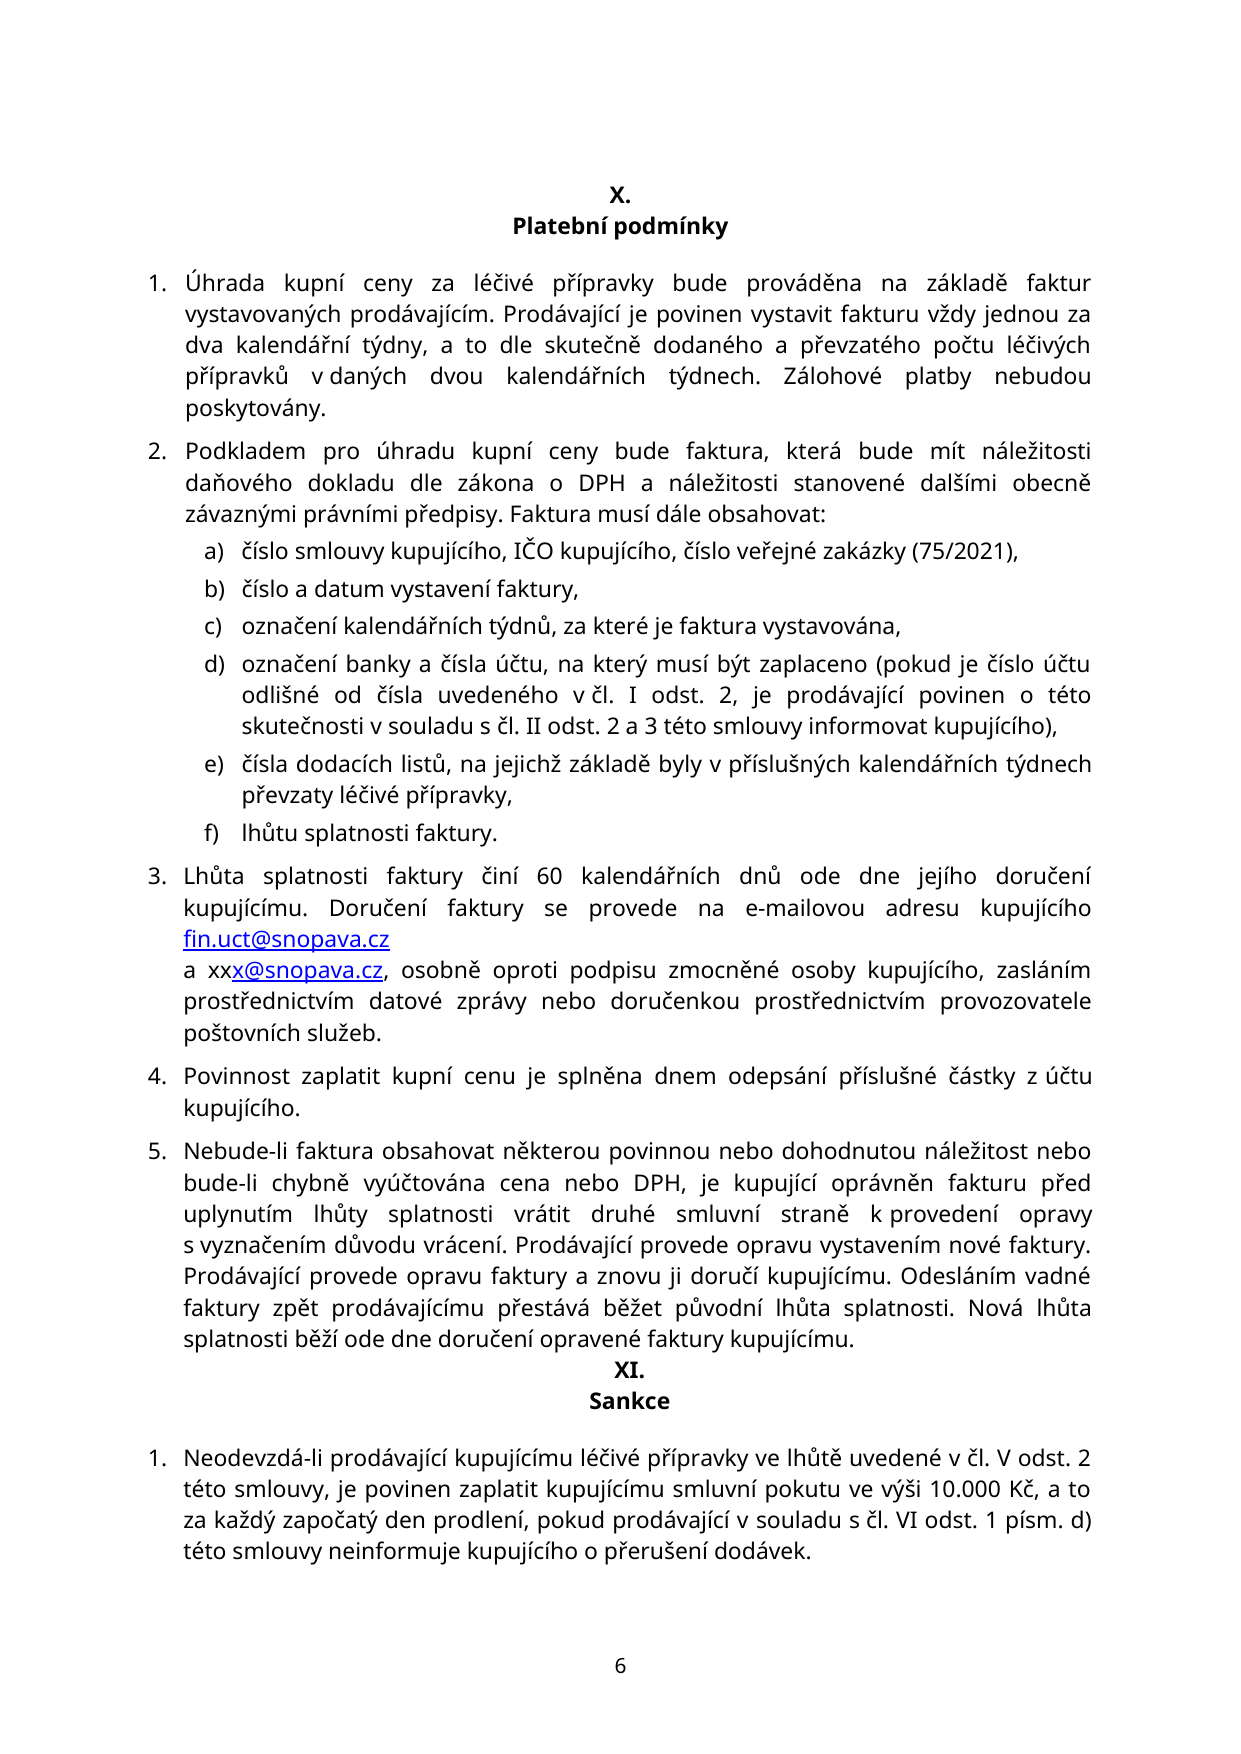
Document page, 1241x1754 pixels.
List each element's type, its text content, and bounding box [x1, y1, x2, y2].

subtitle Platební podmínky [148, 210, 1092, 241]
list označení kalendářních týdnů, za které je faktura vystavována, [204, 610, 1092, 641]
list označení banky a čísla účtu, na který musí být zaplaceno (pokud je číslo účtu odlišné od čísla uvedeného v čl. I odst. 2, je prodávající povinen o této skutečnosti v souladu s čl. II odst. 2 a 3 této smlouvy informovat kupujícího), [204, 648, 1092, 741]
list lhůtu splatnosti faktury. [204, 816, 1092, 848]
list Neodevzdá-li prodávající kupujícímu léčivé přípravky ve lhůtě uvedené v čl. V odst. 2 této smlouvy, je povinen zaplatit kupujícímu smluvní pokutu ve výši 10.000 Kč, a to za každý započatý den prodlení, pokud prodávající v souladu s čl. VI odst. 1 písm. d) této smlouvy neinformuje kupujícího o přerušení dodávek. [148, 1441, 1092, 1566]
list Úhrada kupní ceny za léčivé přípravky bude prováděna na základě faktur vystavovaných prodávajícím. Prodávající je povinen vystavit fakturu vždy jednou za dva kalendářní týdny, a to dle skutečně dodaného a převzatého počtu léčivých přípravků v daných dvou kalendářních týdnech. Zálohové platby nebudou poskytovány. [148, 266, 1092, 423]
list Podkladem pro úhradu kupní ceny bude faktura, která bude mít náležitosti daňového dokladu dle zákona o DPH a náležitosti stanovené dalšími obecně závaznými právními předpisy. Faktura musí dále obsahovat: [148, 435, 1092, 529]
list čísla dodacích listů, na jejichž základě byly v příslušných kalendářních týdnech převzaty léčivé přípravky, [204, 748, 1092, 810]
list číslo a datum vystavení faktury, [204, 573, 1092, 604]
list Povinnost zaplatit kupní cenu je splněna dnem odepsání příslušné částky z účtu kupujícího. [148, 1060, 1092, 1123]
text X. [148, 179, 1092, 210]
list číslo smlouvy kupujícího, IČO kupujícího, číslo veřejné zakázky (75/2021), [204, 535, 1092, 566]
list Lhůta splatnosti faktury činí 60 kalendářních dnů ode dne jejího doručení kupujícímu. Doručení faktury se provede na e-mailovou adresu kupujícího fin.uct@snopava.cz a xxx@snopava.cz, osobně oproti podpisu zmocněné osoby kupujícího, zasláním prostřednictvím datové zprávy nebo doručenkou prostřednictvím provozovatele poštovních služeb. [148, 860, 1092, 1048]
list Nebude-li faktura obsahovat některou povinnou nebo dohodnutou náležitost nebo bude-li chybně vyúčtována cena nebo DPH, je kupující oprávněn fakturu před uplynutím lhůty splatnosti vrátit druhé smluvní straně k provedení opravy s vyznačením důvodu vrácení. Prodávající provede opravu vystavením nové faktury. Prodávající provede opravu faktury a znovu ji doručí kupujícímu. Odesláním vadné faktury zpět prodávajícímu přestává běžet původní lhůta splatnosti. Nová lhůta splatnosti běží ode dne doručení opravené faktury kupujícímu. [148, 1135, 1092, 1354]
subtitle Sankce [167, 1385, 1092, 1416]
text XI. [167, 1354, 1092, 1385]
